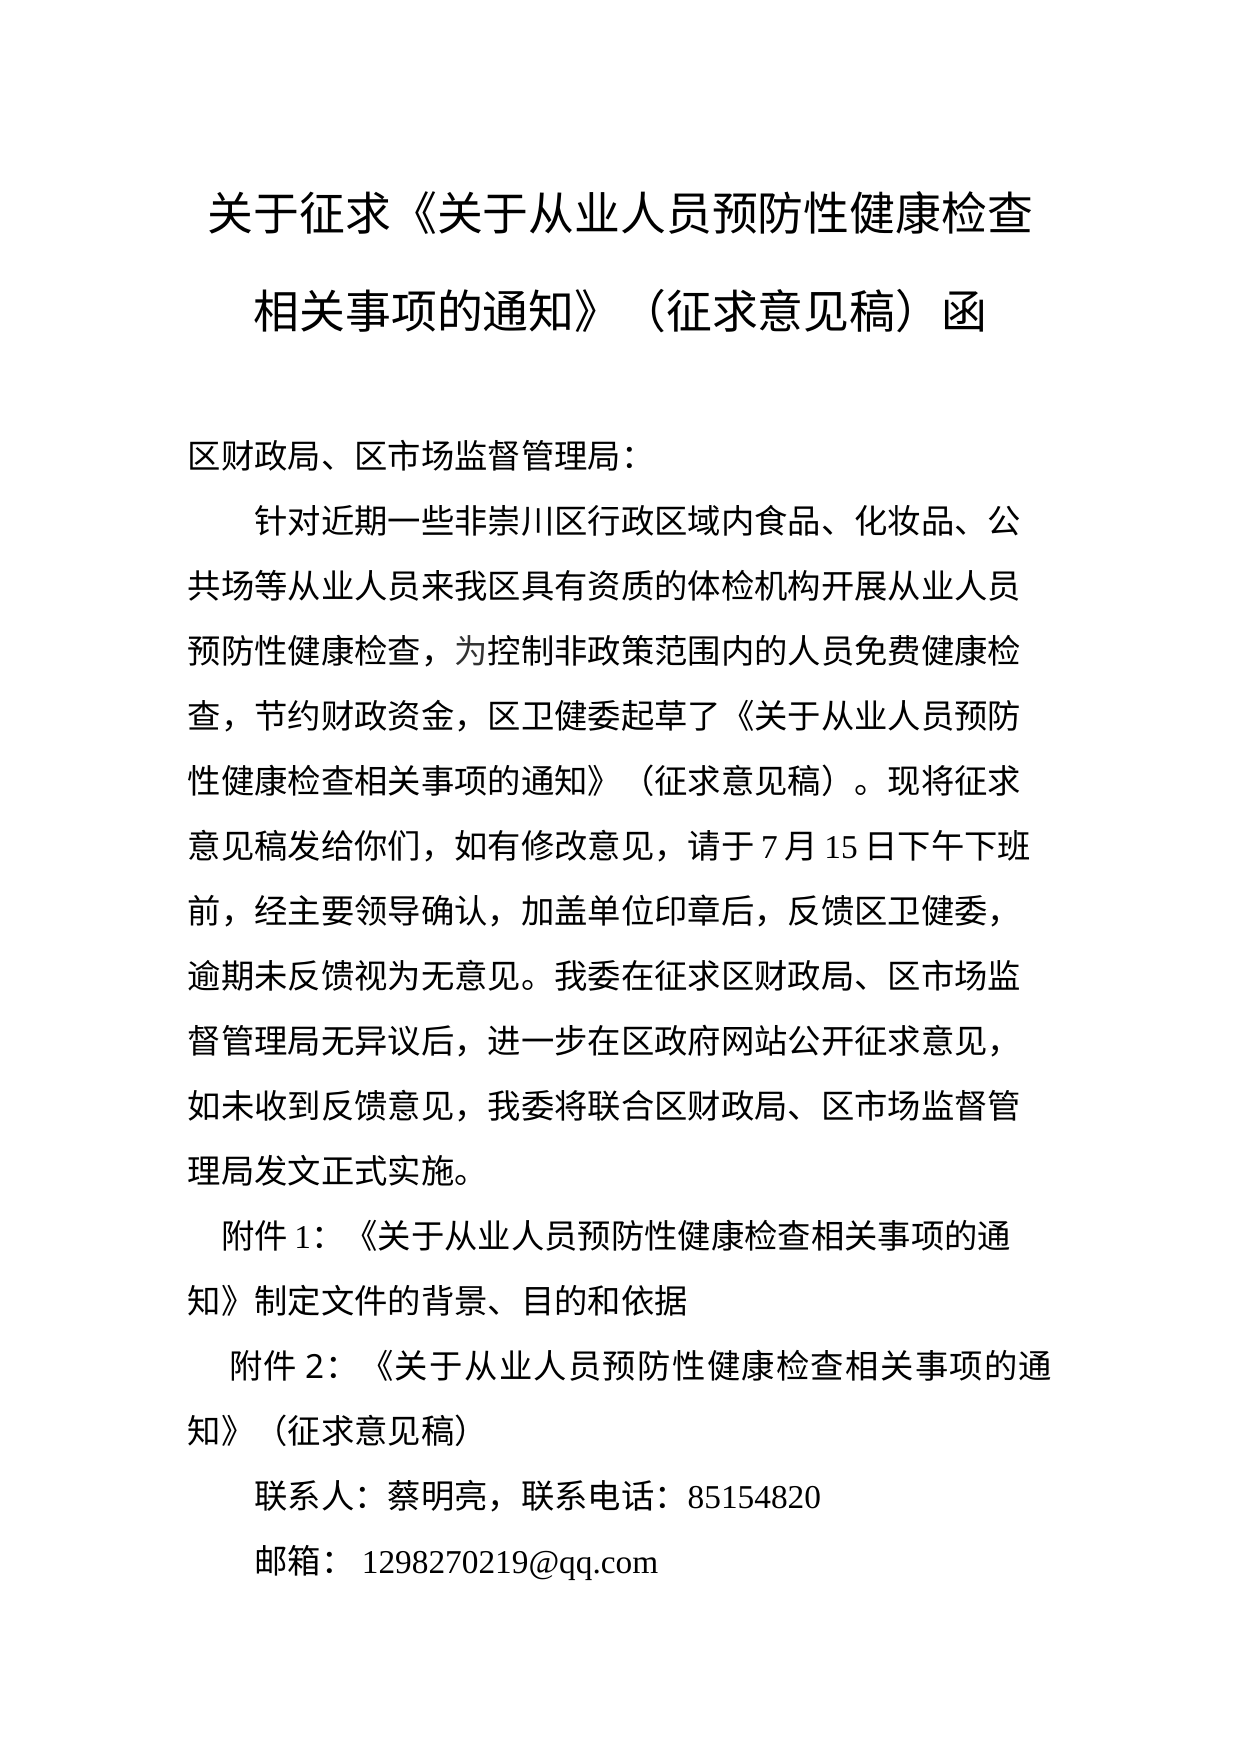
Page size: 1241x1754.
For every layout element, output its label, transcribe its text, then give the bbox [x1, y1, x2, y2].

text 针对近期一些非崇川区行政区域内食品、化妆品、公共场等从业人员来我区具有资质的体检机构开展从业人员预防性健康检查，为控制非政策范围内的人员免费健康检查，节约财政资金，区卫健委起草了《关于从业人员预防性健康检查相关事项的通知》（征求意见稿）。现将征求意见稿发给你们，如有修改意见，请于7月15日下午下班前，经主要领导确认，加盖单位印章后，反馈区卫健委，逾期未反馈视为无意见。我委在征求区财政局、区市场监督管理局无异议后，进一步在区政府网站公开征求意见，如未收到反馈意见，我委将联合区财政局、区市场监督管理局发文正式实施。 [187, 487, 1053, 1202]
text 邮箱： 1298270219@qq.com [187, 1527, 1053, 1592]
text 区财政局、区市场监督管理局： [187, 422, 1053, 487]
text 附件2：《关于从业人员预防性健康检查相关事项的通知》（征求意见稿） [187, 1332, 1053, 1462]
text 附件1：《关于从业人员预防性健康检查相关事项的通知》制定文件的背景、目的和依据 [187, 1202, 1053, 1332]
text 联系人：蔡明亮，联系电话：85154820 [187, 1462, 1053, 1527]
text 关于征求《关于从业人员预防性健康检查相关事项的通知》（征求意见稿）函 [187, 162, 1053, 357]
